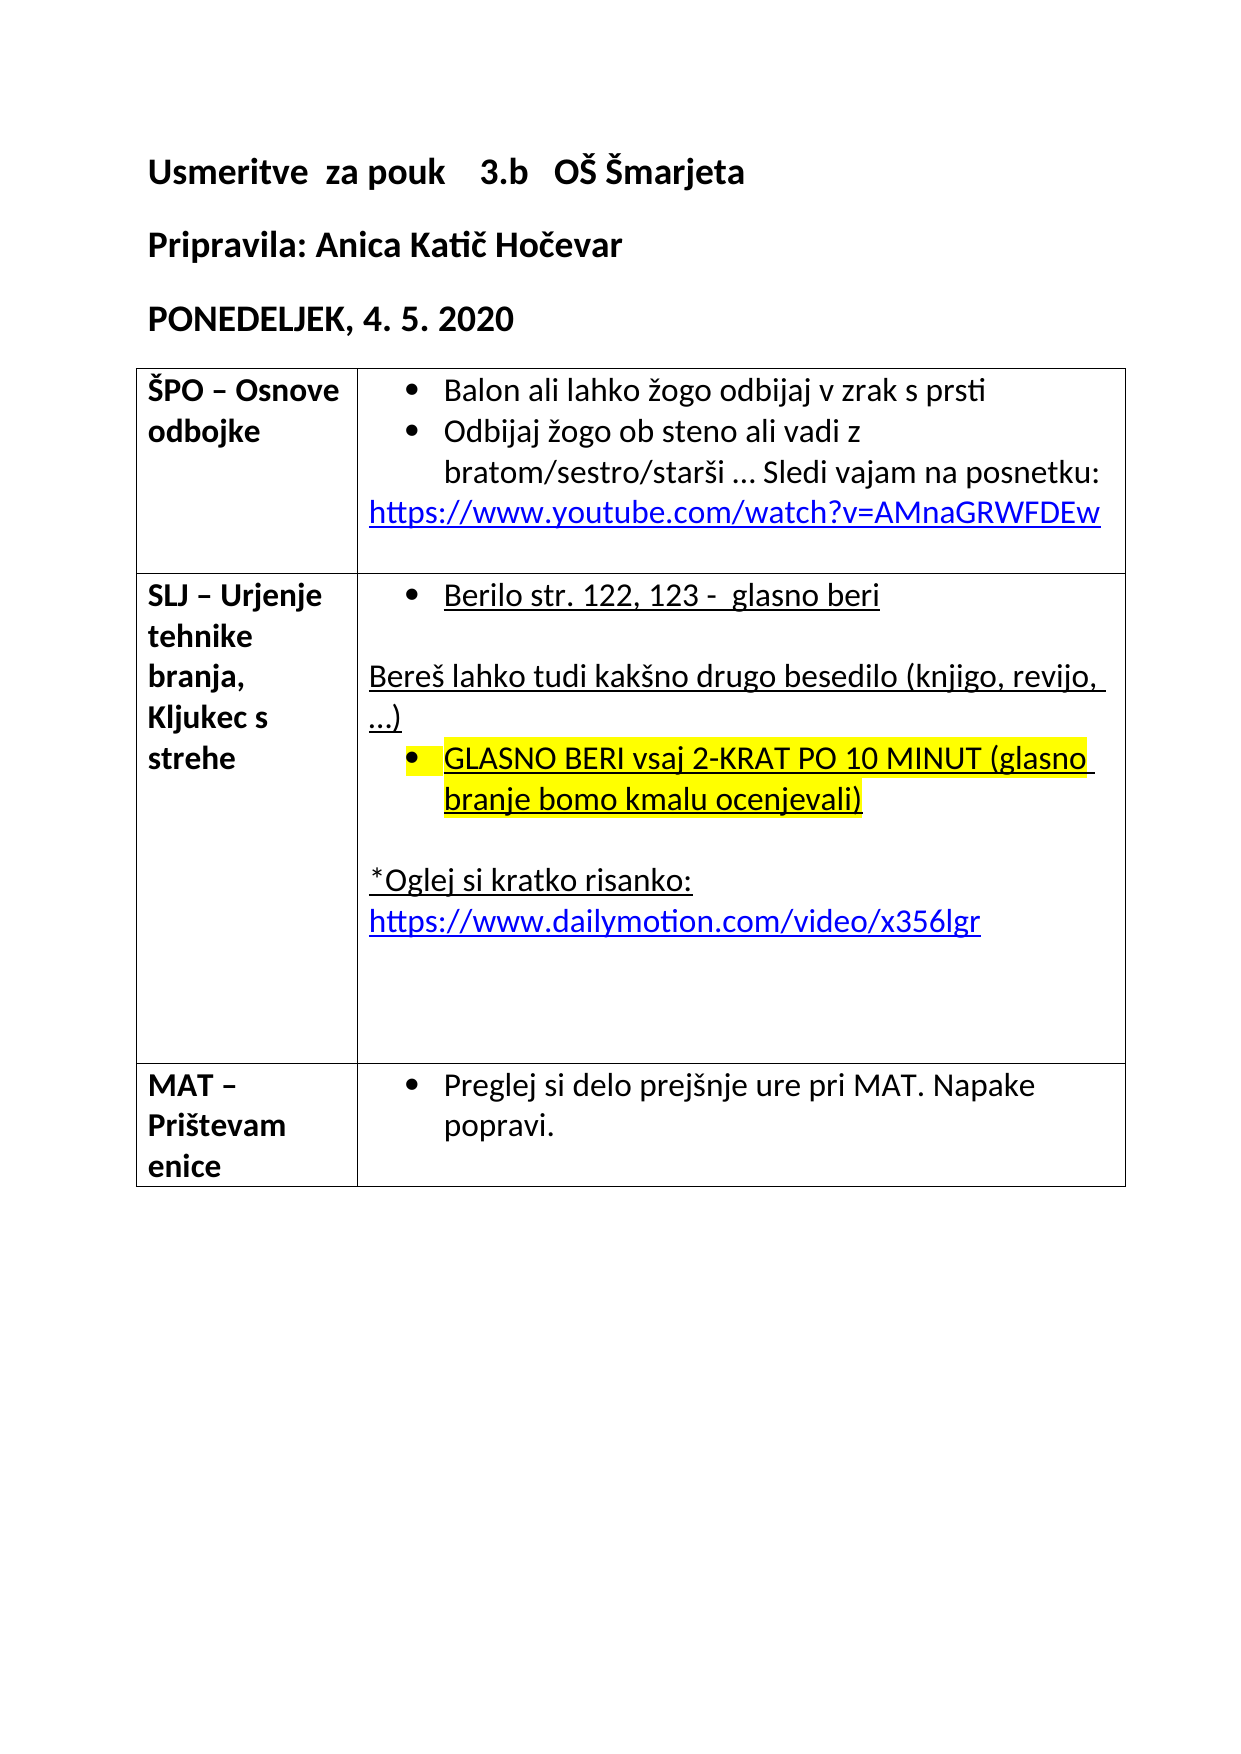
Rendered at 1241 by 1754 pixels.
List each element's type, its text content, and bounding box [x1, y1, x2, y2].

table_header Balon ali lahko žogo odbijaj v zrak s prsti Odbijaj žogo ob steno ali vadi z bratom/sestro/starši … Sledi vajam na posnetku: https://www.youtube.com/watch?v=AMnaGRWFDEw [358, 369, 1125, 573]
text Pripravila: Anica Katič Hočevar [148, 221, 1093, 267]
text PONEDELJEK, 4. 5. 2020 [148, 295, 1093, 341]
table_cell SLJ – Urjenje tehnike branja, Kljukec s strehe [137, 574, 357, 1063]
text Usmeritve za pouk 3.b OŠ Šmarjeta [148, 148, 1093, 193]
table_header ŠPO – Osnove odbojke [137, 369, 357, 573]
table_cell Preglej si delo prejšnje ure pri MAT. Napake popravi. VADNICA str. 39, 40 – reši po navodilih [358, 1064, 1125, 1186]
table_cell Berilo str. 122, 123 - glasno beri Bereš lahko tudi kakšno drugo besedilo (knjigo, revijo, …) GLASNO BERI vsaj 2-KRAT PO 10 MINUT (glasno branje bomo kmalu ocenjevali) *Oglej si kratko risanko: https://www.dailymotion.com/video/x356lgr [358, 574, 1125, 1063]
table_cell MAT – Prištevam enice [137, 1064, 357, 1186]
